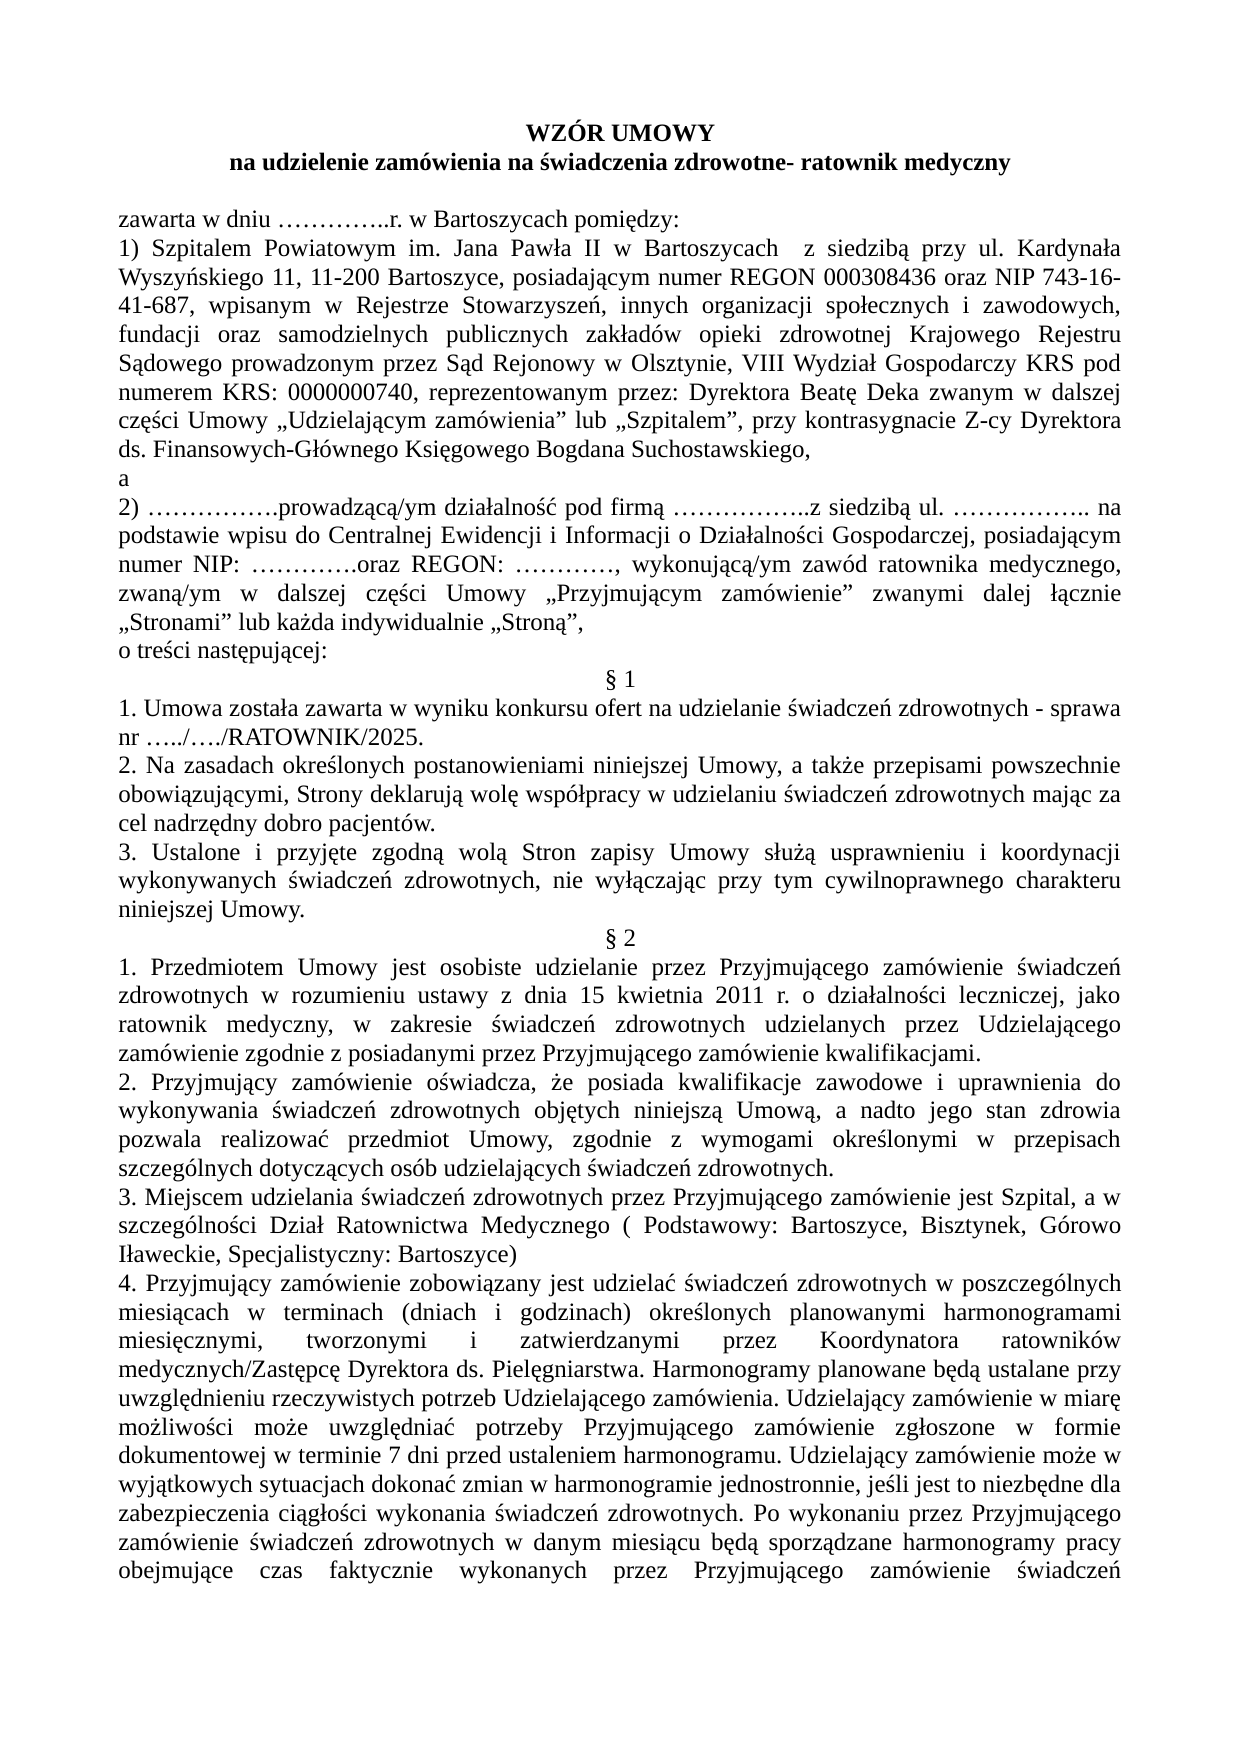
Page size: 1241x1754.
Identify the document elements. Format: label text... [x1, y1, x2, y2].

text o treści następującej: [118, 636, 1122, 664]
text 1. Przedmiotem Umowy jest osobiste udzielanie przez Przyjmującego zamówienie świadczeń zdrowotnych w rozumieniu ustawy z dnia 15 kwietnia 2011 r. o działalności leczniczej, jako ratownik medyczny, w zakresie świadczeń zdrowotnych udzielanych przez Udzielającego zamówienie zgodnie z posiadanymi przez Przyjmującego zamówienie kwalifikacjami. [118, 952, 1122, 1067]
text 3. Ustalone i przyjęte zgodną wolą Stron zapisy Umowy służą usprawnieniu i koordynacji wykonywanych świadczeń zdrowotnych, nie wyłączając przy tym cywilnoprawnego charakteru niniejszej Umowy. [118, 837, 1122, 923]
text § 2 [118, 923, 1122, 952]
text 1. Umowa została zawarta w wyniku konkursu ofert na udzielanie świadczeń zdrowotnych - sprawa nr …../…./RATOWNIK/2025. [118, 693, 1122, 751]
text 2) …………….prowadzącą/ym działalność pod firmą ……………..z siedzibą ul. …………….. na podstawie wpisu do Centralnej Ewidencji i Informacji o Działalności Gospodarczej, posiadającym numer NIP: ………….oraz REGON: …………, wykonującą/ym zawód ratownika medycznego, zwaną/ym w dalszej części Umowy „Przyjmującym zamówienie” zwanymi dalej łącznie „Stronami” lub każda indywidualnie „Stroną”, [118, 492, 1122, 636]
text na udzielenie zamówienia na świadczenia zdrowotne- ratownik medyczny [118, 147, 1122, 176]
text 3. Miejscem udzielania świadczeń zdrowotnych przez Przyjmującego zamówienie jest Szpital, a w szczególności Dział Ratownictwa Medycznego ( Podstawowy: Bartoszyce, Bisztynek, Górowo Iławeckie, Specjalistyczny: Bartoszyce) [118, 1182, 1122, 1268]
text 2. Przyjmujący zamówienie oświadcza, że posiada kwalifikacje zawodowe i uprawnienia do wykonywania świadczeń zdrowotnych objętych niniejszą Umową, a nadto jego stan zdrowia pozwala realizować przedmiot Umowy, zgodnie z wymogami określonymi w przepisach szczególnych dotyczących osób udzielających świadczeń zdrowotnych. [118, 1067, 1122, 1182]
text WZÓR UMOWY [118, 118, 1122, 147]
text a [118, 463, 1122, 492]
text § 1 [118, 664, 1122, 693]
text zawarta w dniu …………..r. w Bartoszycach pomiędzy: [118, 204, 1122, 233]
text 2. Na zasadach określonych postanowieniami niniejszej Umowy, a także przepisami powszechnie obowiązującymi, Strony deklarują wolę współpracy w udzielaniu świadczeń zdrowotnych mając za cel nadrzędny dobro pacjentów. [118, 751, 1122, 837]
text 1) Szpitalem Powiatowym im. Jana Pawła II w Bartoszycach z siedzibą przy ul. Kardynała Wyszyńskiego 11, 11-200 Bartoszyce, posiadającym numer REGON 000308436 oraz NIP 743-16-41-687, wpisanym w Rejestrze Stowarzyszeń, innych organizacji społecznych i zawodowych, fundacji oraz samodzielnych publicznych zakładów opieki zdrowotnej Krajowego Rejestru Sądowego prowadzonym przez Sąd Rejonowy w Olsztynie, VIII Wydział Gospodarczy KRS pod numerem KRS: 0000000740, reprezentowanym przez: Dyrektora Beatę Deka zwanym w dalszej części Umowy „Udzielającym zamówienia” lub „Szpitalem”, przy kontrasygnacie Z-cy Dyrektora ds. Finansowych-Głównego Księgowego Bogdana Suchostawskiego, [118, 233, 1122, 463]
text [118, 1268, 1122, 1584]
